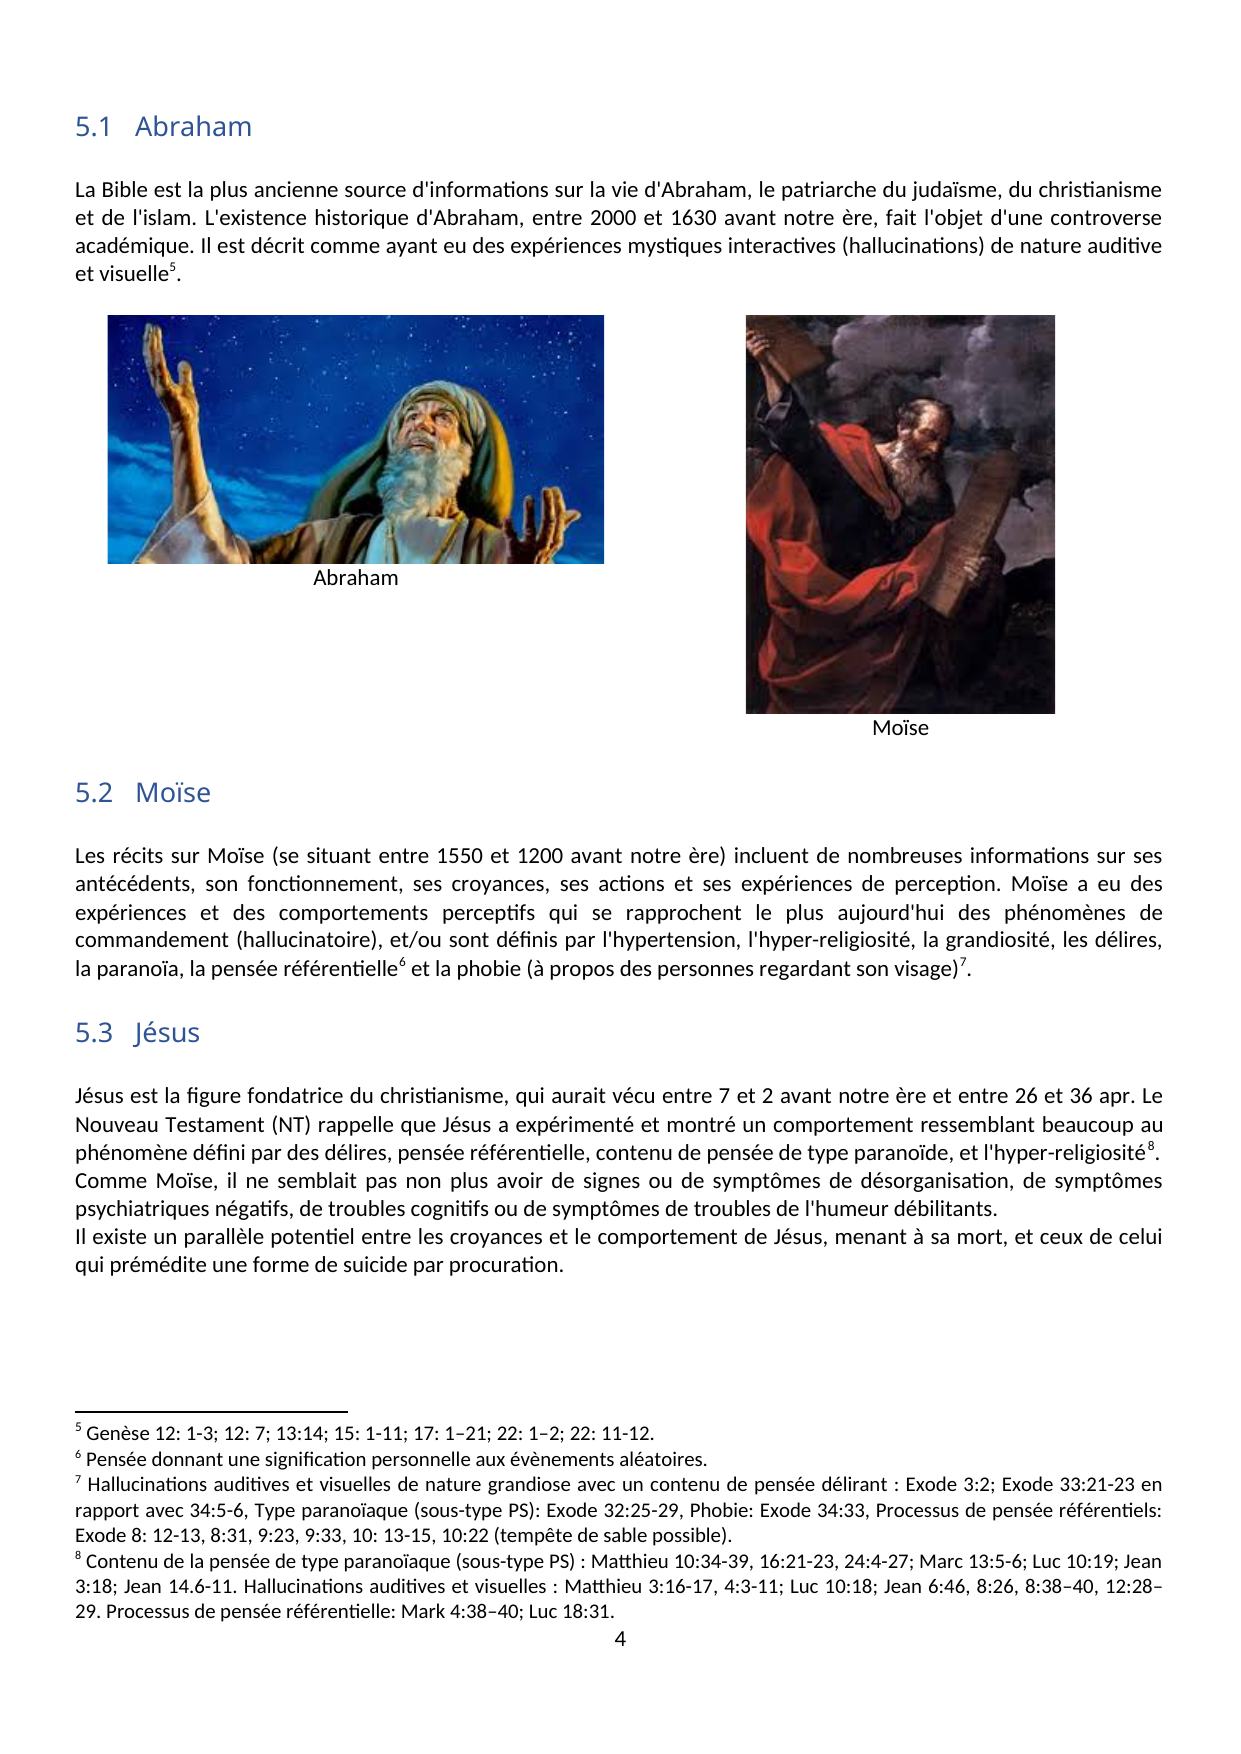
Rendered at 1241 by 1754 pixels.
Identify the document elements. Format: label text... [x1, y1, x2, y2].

subtitle Jésus [75, 1014, 1165, 1051]
table_header Moïse [636, 315, 1165, 742]
text La Bible est la plus ancienne source d'informations sur la vie d'Abraham, le patriarche du judaïsme, du christianisme et de l'islam. L'existence historique d'Abraham, entre 2000 et 1630 avant notre ère, fait l'objet d'une controverse académique. Il est décrit comme ayant eu des expériences mystiques interactives (hallucinations) de nature auditive et visuelle. [75, 175, 1165, 287]
subtitle Moïse [75, 774, 1165, 811]
text Jésus est la figure fondatrice du christianisme, qui aurait vécu entre 7 et 2 avant notre ère et entre 26 et 36 apr. Le Nouveau Testament (NT) rappelle que Jésus a expérimenté et montré un comportement ressemblant beaucoup au phénomène défini par des délires, pensée référentielle, contenu de pensée de type paranoïde, et l'hyper-religiosité. [75, 1082, 1165, 1166]
table_header Abraham [76, 315, 636, 742]
picture [107, 315, 605, 564]
text Il existe un parallèle potentiel entre les croyances et le comportement de Jésus, menant à sa mort, et ceux de celui qui prémédite une forme de suicide par procuration. [75, 1222, 1165, 1278]
picture [745, 315, 1055, 714]
subtitle Abraham [75, 107, 1165, 144]
text Comme Moïse, il ne semblait pas non plus avoir de signes ou de symptômes de désorganisation, de symptômes psychiatriques négatifs, de troubles cognitifs ou de symptômes de troubles de l'humeur débilitants. [75, 1166, 1165, 1222]
text Les récits sur Moïse (se situant entre 1550 et 1200 avant notre ère) incluent de nombreuses informations sur ses antécédents, son fonctionnement, ses croyances, ses actions et ses expériences de perception. Moïse a eu des expériences et des comportements perceptifs qui se rapprochent le plus aujourd'hui des phénomènes de commandement (hallucinatoire), et/ou sont définis par l'hypertension, l'hyper-religiosité, la grandiosité, les délires, la paranoïa, la pensée référentielle et la phobie (à propos des personnes regardant son visage). [75, 842, 1165, 982]
